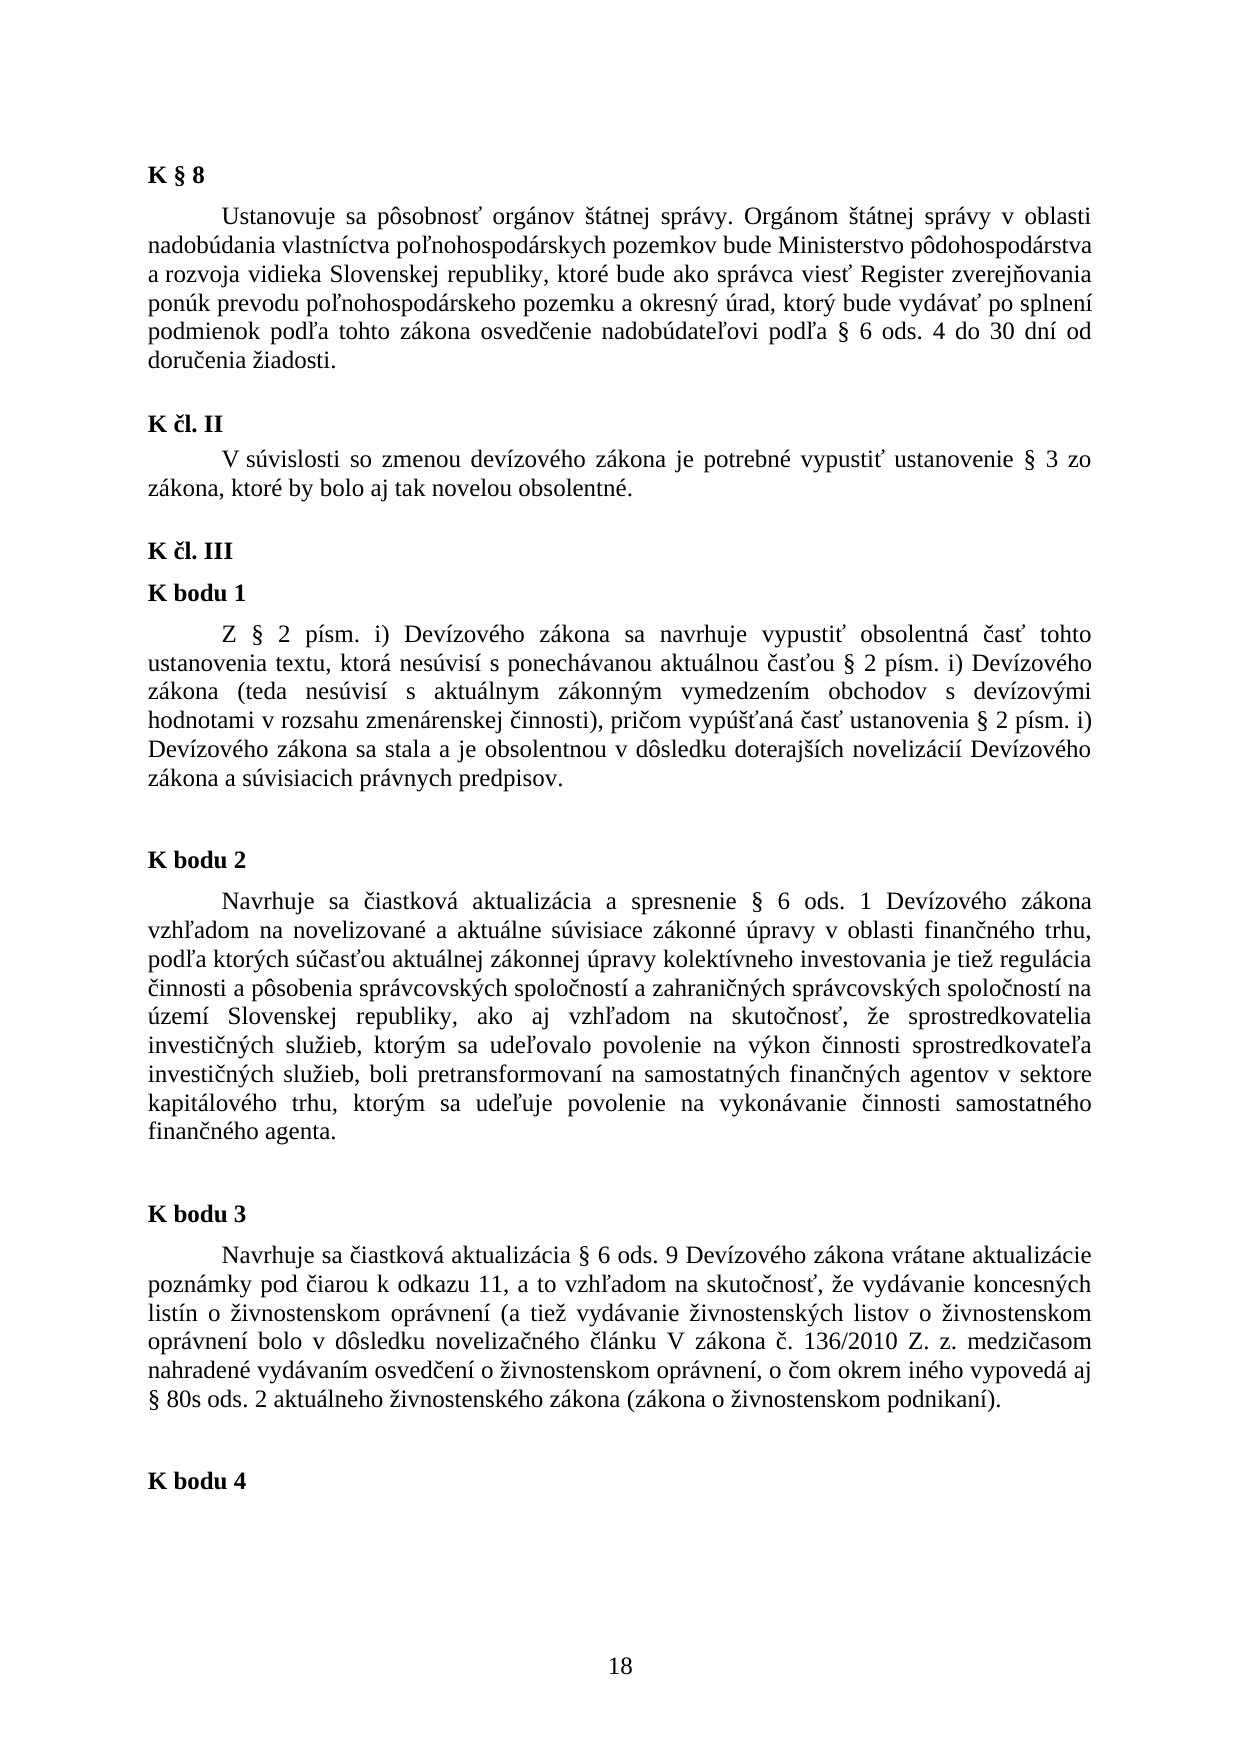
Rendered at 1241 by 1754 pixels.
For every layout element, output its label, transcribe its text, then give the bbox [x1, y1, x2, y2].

list Navrhuje sa čiastková aktualizácia § 6 ods. 9 Devízového zákona vrátane aktualizácie poznámky pod čiarou k odkazu 11, a to vzhľadom na skutočnosť, že vydávanie koncesných listín o živnostenskom oprávnení (a tiež vydávanie živnostenských listov o živnostenskom oprávnení bolo v dôsledku novelizačného článku V zákona č. 136/2010 Z. z. medzičasom nahradené vydávaním osvedčení o živnostenskom oprávnení, o čom okrem iného vypovedá aj § 80s ods. 2 aktuálneho živnostenského zákona (zákona o živnostenskom podnikaní). [148, 1240, 1093, 1413]
subtitle K bodu 3 [148, 1199, 1093, 1228]
text K čl. II [148, 409, 1093, 438]
list Ustanovuje sa pôsobnosť orgánov štátnej správy. Orgánom štátnej správy v oblasti nadobúdania vlastníctva poľnohospodárskych pozemkov bude Ministerstvo pôdohospodárstva a rozvoja vidieka Slovenskej republiky, ktoré bude ako správca viesť Register zverejňovania ponúk prevodu poľnohospodárskeho pozemku a okresný úrad, ktorý bude vydávať po splnení podmienok podľa tohto zákona osvedčenie nadobúdateľovi podľa § 6 ods. 4 do 30 dní od doručenia žiadosti. [148, 201, 1093, 374]
list Navrhuje sa čiastková aktualizácia a spresnenie § 6 ods. 1 Devízového zákona vzhľadom na novelizované a aktuálne súvisiace zákonné úpravy v oblasti finančného trhu, podľa ktorých súčasťou aktuálnej zákonnej úpravy kolektívneho investovania je tiež regulácia činnosti a pôsobenia správcovských spoločností a zahraničných správcovských spoločností na území Slovenskej republiky, ako aj vzhľadom na skutočnosť, že sprostredkovatelia investičných služieb, ktorým sa udeľovalo povolenie na výkon činnosti sprostredkovateľa investičných služieb, boli pretransformovaní na samostatných finančných agentov v sektore kapitálového trhu, ktorým sa udeľuje povolenie na vykonávanie činnosti samostatného finančného agenta. [148, 886, 1093, 1145]
subtitle K bodu 1 [148, 578, 1093, 606]
list V súvislosti so zmenou devízového zákona je potrebné vypustiť ustanovenie § 3 zo zákona, ktoré by bolo aj tak novelou obsolentné. [148, 444, 1093, 501]
subtitle K bodu 4 [148, 1466, 1093, 1495]
list Z § 2 písm. i) Devízového zákona sa navrhuje vypustiť obsolentná časť tohto ustanovenia textu, ktorá nesúvisí s ponechávanou aktuálnou časťou § 2 písm. i) Devízového zákona (teda nesúvisí s aktuálnym zákonným vymedzením obchodov s devízovými hodnotami v rozsahu zmenárenskej činnosti), pričom vypúšťaná časť ustanovenia § 2 písm. i) Devízového zákona sa stala a je obsolentnou v dôsledku doterajších novelizácií Devízového zákona a súvisiacich právnych predpisov. [148, 619, 1093, 791]
subtitle K bodu 2 [148, 845, 1093, 874]
subtitle K § 8 [148, 160, 1093, 189]
text K čl. III [148, 536, 1093, 565]
